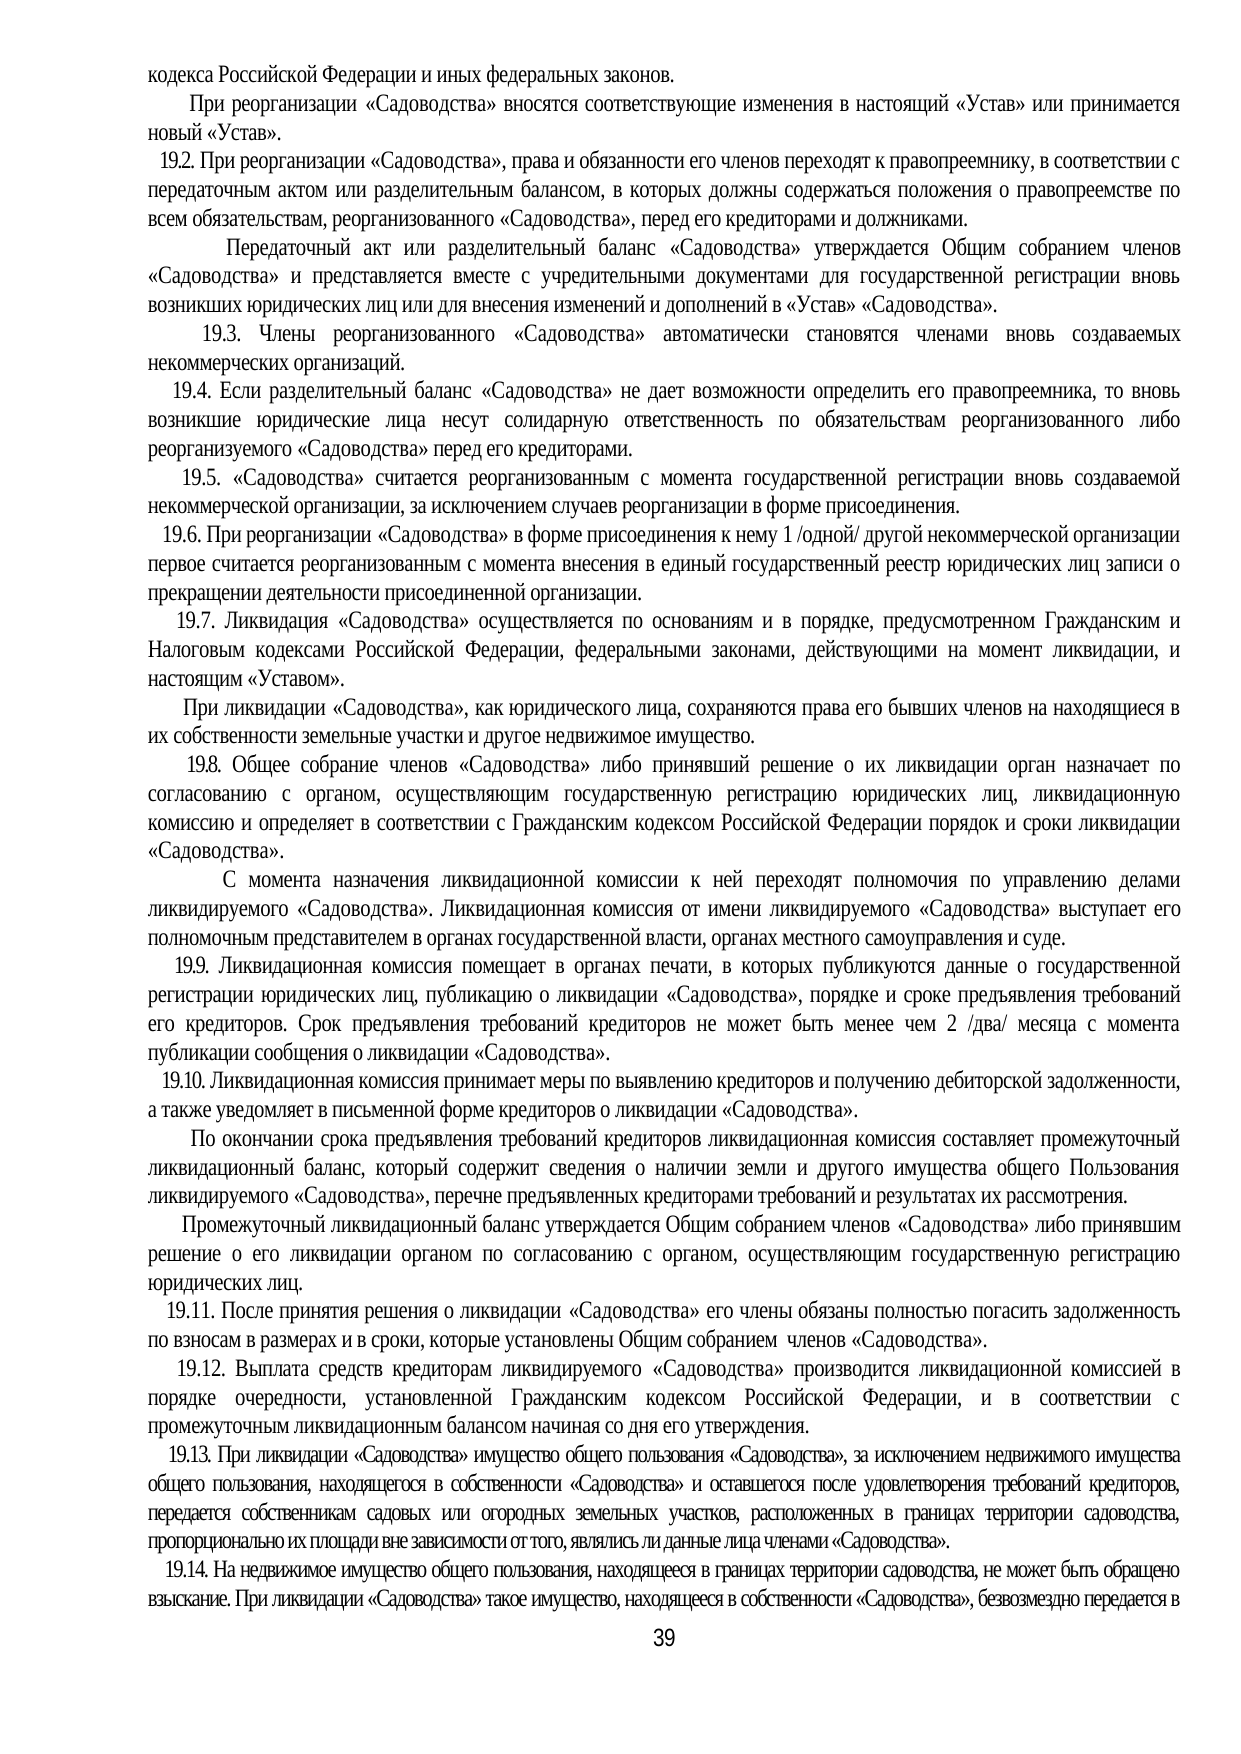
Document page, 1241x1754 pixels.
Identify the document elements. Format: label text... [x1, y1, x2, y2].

text 19.10. Ликвидационная комиссия принимает меры по выявлению кредиторов и получению дебиторской задолженности, а также уведомляет в письменной форме кредиторов о ликвидации «Садоводства». [148, 1065, 1181, 1123]
text По окончании срока предъявления требований кредиторов ликвидационная комиссия составляет промежуточный ликвидационный баланс, который содержит сведения о наличии земли и другого имущества общего Пользования ликвидируемого «Садоводства», перечне предъявленных кредиторами требований и результатах их рассмотрения. [148, 1123, 1181, 1209]
text 19.9. Ликвидационная комиссия помещает в органах печати, в которых публикуются данные о государственной регистрации юридических лиц, публикацию о ликвидации «Садоводства», порядке и сроке предъявления требований его кредиторов. Срок предъявления требований кредиторов не может быть менее чем 2 /два/ месяца с момента публикации сообщения о ликвидации «Садоводства». [148, 950, 1181, 1065]
text 19.7. Ликвидация «Садоводства» осуществляется по основаниям и в порядке, предусмотренном Гражданским и Налоговым кодексами Российской Федерации, федеральными законами, действующими на момент ликвидации, и настоящим «Уставом». [148, 605, 1181, 692]
text 19.11. После принятия решения о ликвидации «Садоводства» его члены обязаны полностью погасить задолженность по взносам в размерах и в сроки, которые установлены Общим собранием членов «Садоводства». [148, 1295, 1181, 1353]
text Промежуточный ликвидационный баланс утверждается Общим собранием членов «Садоводства» либо принявшим решение о его ликвидации органом по согласованию с органом, осуществляющим государственную регистрацию юридических лиц. [148, 1209, 1181, 1295]
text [148, 59, 1181, 88]
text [148, 1554, 1181, 1612]
text 19.2. При реорганизации «Садоводства», права и обязанности его членов переходят к правопреемнику, в соответствии с передаточным актом или разделительным балансом, в которых должны содержаться положения о правопреемстве по всем обязательствам, реорганизованного «Садоводства», перед его кредиторами и должниками. [148, 145, 1181, 232]
text При ликвидации «Садоводства», как юридического лица, сохраняются права его бывших членов на находящиеся в их собственности земельные участки и другое недвижимое имущество. [148, 692, 1181, 749]
text 19.8. Общее собрание членов «Садоводства» либо принявший решение о их ликвидации орган назначает по согласованию с органом, осуществляющим государственную регистрацию юридических лиц, ликвидационную комиссию и определяет в соответствии с Гражданским кодексом Российской Федерации порядок и сроки ликвидации «Садоводства». [148, 749, 1181, 864]
text 19.4. Если разделительный баланс «Садоводства» не дает возможности определить его правопреемника, то вновь возникшие юридические лица несут солидарную ответственность по обязательствам реорганизованного либо реорганизуемого «Садоводства» перед его кредиторами. [148, 375, 1181, 462]
text При реорганизации «Садоводства» вносятся соответствующие изменения в настоящий «Устав» или принимается новый «Устав». [148, 88, 1181, 145]
text 19.13. При ликвидации «Садоводства» имущество общего пользования «Садоводства», за исключением недвижимого имущества общего пользования, находящегося в собственности «Садоводства» и оставшегося после удовлетворения требований кредиторов, передается собственникам садовых или огородных земельных участков, расположенных в границах территории садоводства, пропорционально их площади вне зависимости от того, являлись ли данные лица членами «Садоводства». [148, 1439, 1181, 1554]
text 19.12. Выплата средств кредиторам ликвидируемого «Садоводства» производится ликвидационной комиссией в порядке очередности, установленной Гражданским кодексом Российской Федерации, и в соответствии с промежуточным ликвидационным балансом начиная со дня его утверждения. [148, 1353, 1181, 1439]
text 19.5. «Садоводства» считается реорганизованным с момента государственной регистрации вновь создаваемой некоммерческой организации, за исключением случаев реорганизации в форме присоединения. [148, 462, 1181, 519]
text 19.6. При реорганизации «Садоводства» в форме присоединения к нему 1 /одной/ другой некоммерческой организации первое считается реорганизованным с момента внесения в единый государственный реестр юридических лиц записи о прекращении деятельности присоединенной организации. [148, 519, 1181, 605]
text Передаточный акт или разделительный баланс «Садоводства» утверждается Общим собранием членов «Садоводства» и представляется вместе с учредительными документами для государственной регистрации вновь возникших юридических лиц или для внесения изменений и дополнений в «Устав» «Садоводства». [148, 232, 1181, 318]
text 19.3. Члены реорганизованного «Садоводства» автоматически становятся членами вновь создаваемых некоммерческих организаций. [148, 318, 1181, 375]
text С момента назначения ликвидационной комиссии к ней переходят полномочия по управлению делами ликвидируемого «Садоводства». Ликвидационная комиссия от имени ликвидируемого «Садоводства» выступает его полномочным представителем в органах государственной власти, органах местного самоуправления и суде. [148, 864, 1181, 950]
